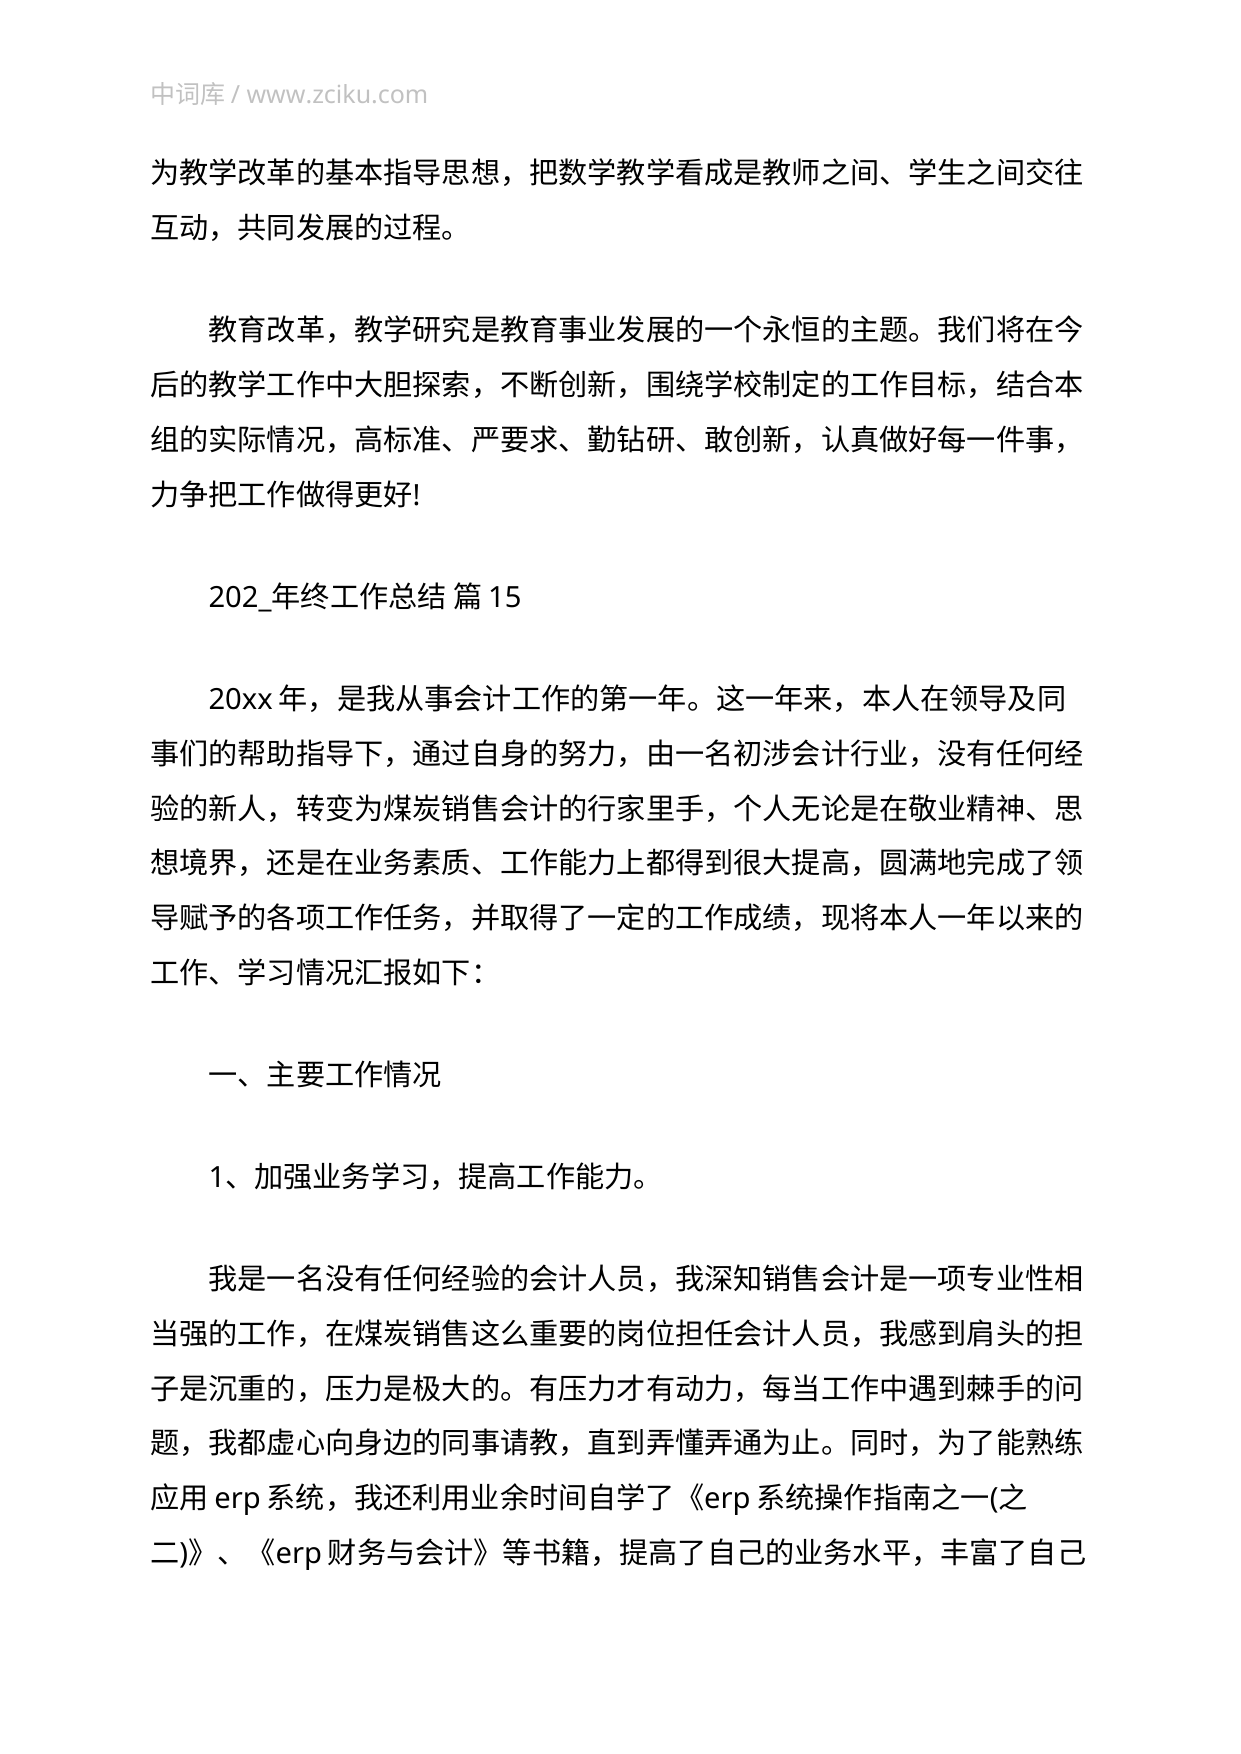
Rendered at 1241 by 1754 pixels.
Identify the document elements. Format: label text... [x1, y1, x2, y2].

text 教育改革，教学研究是教育事业发展的一个永恒的主题。我们将在今后的教学工作中大胆探索，不断创新，围绕学校制定的工作目标，结合本组的实际情况，高标准、严要求、勤钻研、敢创新，认真做好每一件事，力争把工作做得更好! [150, 307, 1090, 514]
text 一、主要工作情况 [150, 1052, 1090, 1094]
text 1、加强业务学习，提高工作能力。 [150, 1153, 1090, 1196]
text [150, 150, 1090, 247]
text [150, 1255, 1090, 1572]
text 202_年终工作总结 篇15 [150, 573, 1090, 616]
text 20xx年，是我从事会计工作的第一年。这一年来，本人在领导及同事们的帮助指导下，通过自身的努力，由一名初涉会计行业，没有任何经验的新人，转变为煤炭销售会计的行家里手，个人无论是在敬业精神、思想境界，还是在业务素质、工作能力上都得到很大提高，圆满地完成了领导赋予的各项工作任务，并取得了一定的工作成绩，现将本人一年以来的工作、学习情况汇报如下： [150, 675, 1090, 992]
